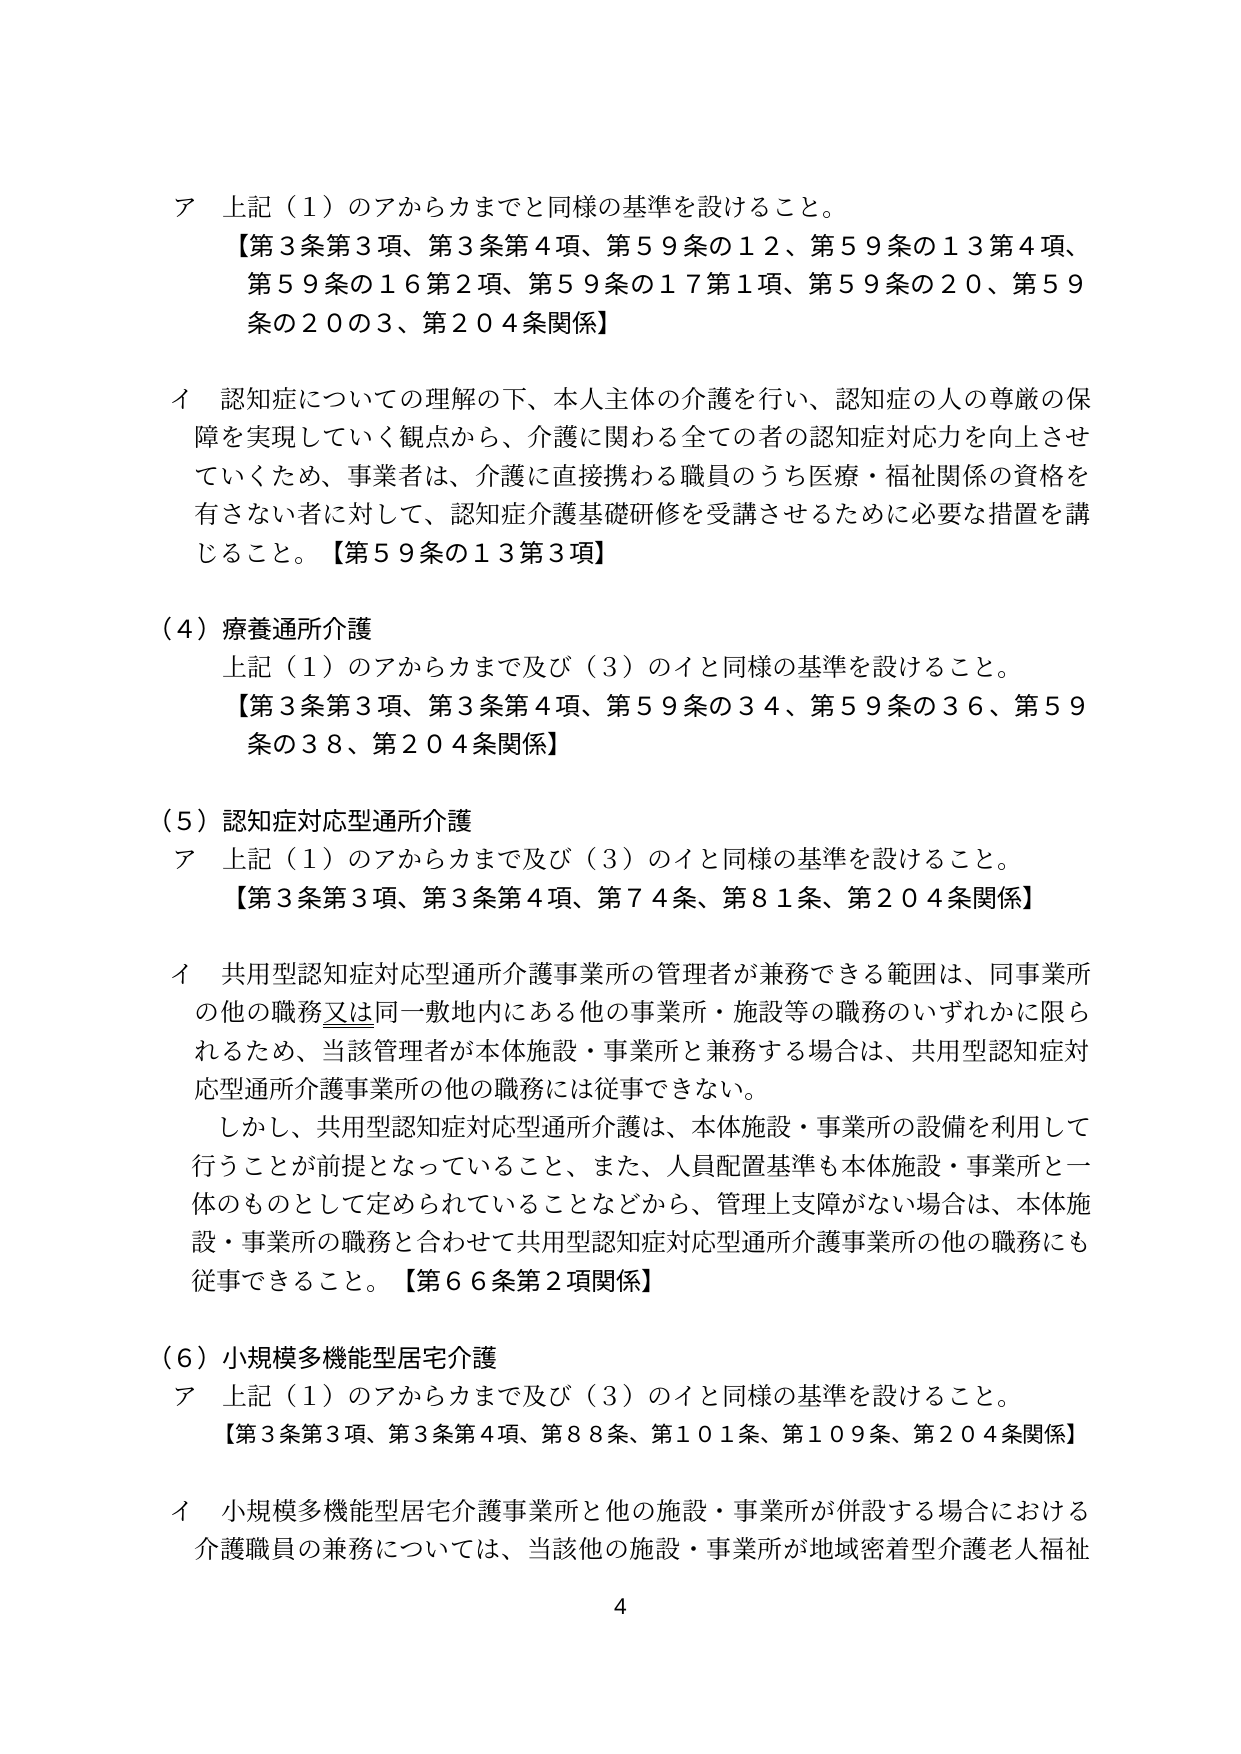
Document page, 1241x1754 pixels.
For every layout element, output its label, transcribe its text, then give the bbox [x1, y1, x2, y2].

text 【第３条第３項、第３条第４項、第８８条、第１０１条、第１０９条、第２０４条関係】 [148, 1414, 1092, 1452]
text 【第３条第３項、第３条第４項、第７４条、第８１条、第２０４条関係】 [148, 877, 1092, 915]
text イ 認知症についての理解の下、本人主体の介護を行い、認知症の人の尊厳の保障を実現していく観点から、介護に関わる全ての者の認知症対応力を向上させていくため、事業者は、介護に直接携わる職員のうち医療・福祉関係の資格を有さない者に対して、認知症介護基礎研修を受講させるために必要な措置を講じること。【第５９条の１３第３項】 [169, 379, 1092, 570]
text （４）療養通所介護 [148, 609, 1092, 647]
text ア 上記（１）のアからカまで及び（３）のイと同様の基準を設けること。 [148, 1375, 1092, 1414]
text 上記（１）のアからカまで及び（３）のイと同様の基準を設けること。 [148, 647, 1092, 685]
text ア 上記（１）のアからカまでと同様の基準を設けること。 [148, 187, 1092, 225]
text （６）小規模多機能型居宅介護 [148, 1337, 1092, 1375]
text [169, 1490, 1092, 1567]
text 【第３条第３項、第３条第４項、第５９条の１２、第５９条の１３第４項、第５９条の１６第２項、第５９条の１７第１項、第５９条の２０、第５９条の２０の３、第２０４条関係】 [148, 225, 1092, 340]
text しかし、共用型認知症対応型通所介護は、本体施設・事業所の設備を利用して行うことが前提となっていること、また、人員配置基準も本体施設・事業所と一体のものとして定められていることなどから、管理上支障がない場合は、本体施設・事業所の職務と合わせて共用型認知症対応型通所介護事業所の他の職務にも従事できること。【第６６条第２項関係】 [191, 1107, 1092, 1299]
text （５）認知症対応型通所介護 [148, 800, 1092, 839]
text 【第３条第３項、第３条第４項、第５９条の３４、第５９条の３６、第５９条の３８、第２０４条関係】 [148, 685, 1092, 762]
text イ 共用型認知症対応型通所介護事業所の管理者が兼務できる範囲は、同事業所の他の職務又は同一敷地内にある他の事業所・施設等の職務のいずれかに限られるため、当該管理者が本体施設・事業所と兼務する場合は、共用型認知症対応型通所介護事業所の他の職務には従事できない。 [169, 954, 1092, 1107]
text ア 上記（１）のアからカまで及び（３）のイと同様の基準を設けること。 [148, 839, 1092, 877]
